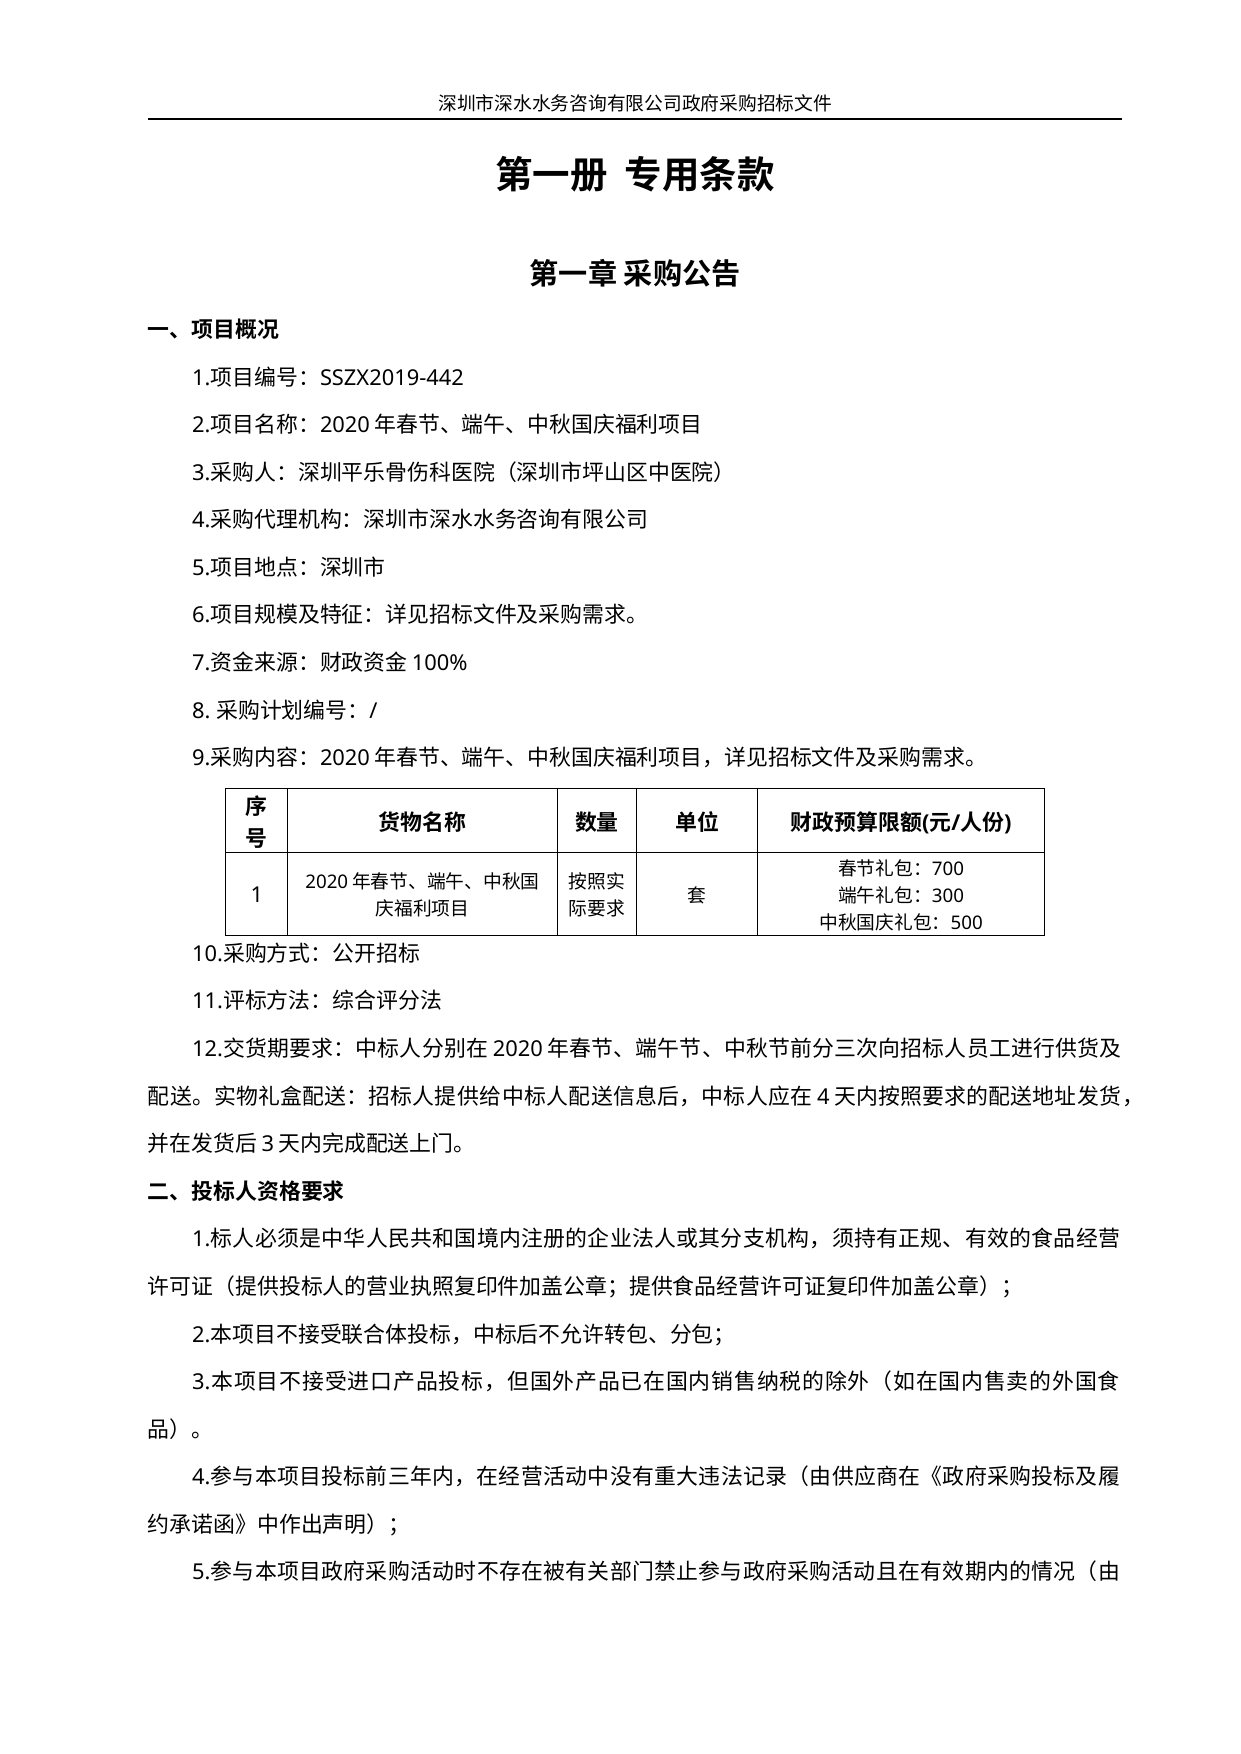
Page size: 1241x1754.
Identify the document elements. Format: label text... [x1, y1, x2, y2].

text 3.本项目不接受进口产品投标，但国外产品已在国内销售纳税的除外（如在国内售卖的外国食品）。 [148, 1364, 1122, 1443]
text 3.采购人：深圳平乐骨伤科医院（深圳市坪山区中医院） [148, 455, 1122, 486]
text 二、投标人资格要求 [148, 1174, 1122, 1206]
text 11.评标方法：综合评分法 [148, 983, 1122, 1015]
table_cell 2020年春节、端午、中秋国庆福利项目 [288, 853, 557, 935]
text 12.交货期要求：中标人分别在2020年春节、端午节、中秋节前分三次向招标人员工进行供货及配送。实物礼盒配送：招标人提供给中标人配送信息后，中标人应在4天内按照要求的配送地址发货，并在发货后3天内完成配送上门。 [148, 1031, 1122, 1158]
text 7.资金来源：财政资金100% [148, 645, 1122, 677]
text 2.本项目不接受联合体投标，中标后不允许转包、分包； [148, 1317, 1122, 1348]
text 10.采购方式：公开招标 [148, 936, 1122, 968]
text 一、项目概况 [148, 312, 1122, 344]
text 4.参与本项目投标前三年内，在经营活动中没有重大违法记录（由供应商在《政府采购投标及履约承诺函》中作出声明）； [148, 1459, 1122, 1538]
table_cell 套 [637, 853, 757, 935]
table_header 数量 [558, 789, 636, 852]
table_header 货物名称 [288, 789, 557, 852]
text 9.采购内容：2020年春节、端午、中秋国庆福利项目，详见招标文件及采购需求。 [148, 740, 1122, 772]
text 1.标人必须是中华人民共和国境内注册的企业法人或其分支机构，须持有正规、有效的食品经营许可证（提供投标人的营业执照复印件加盖公章；提供食品经营许可证复印件加盖公章）； [148, 1221, 1122, 1301]
text 1.项目编号：SSZX2019-442 [148, 359, 1122, 391]
text 8. 采购计划编号：/ [148, 693, 1122, 724]
table_header 序号 [226, 789, 287, 852]
table_cell 按照实际要求 [558, 853, 636, 935]
table_header 财政预算限额(元/人份) [758, 789, 1044, 852]
text 5.项目地点：深圳市 [148, 550, 1122, 582]
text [148, 1554, 1122, 1586]
table_header 单位 [637, 789, 757, 852]
subtitle 第一章 采购公告 [148, 251, 1122, 293]
text 4.采购代理机构：深圳市深水水务咨询有限公司 [148, 502, 1122, 534]
title 第一册 专用条款 [148, 144, 1122, 199]
table_cell 1 [226, 853, 287, 935]
text 6.项目规模及特征：详见招标文件及采购需求。 [148, 597, 1122, 629]
text 2.项目名称：2020年春节、端午、中秋国庆福利项目 [148, 407, 1122, 439]
